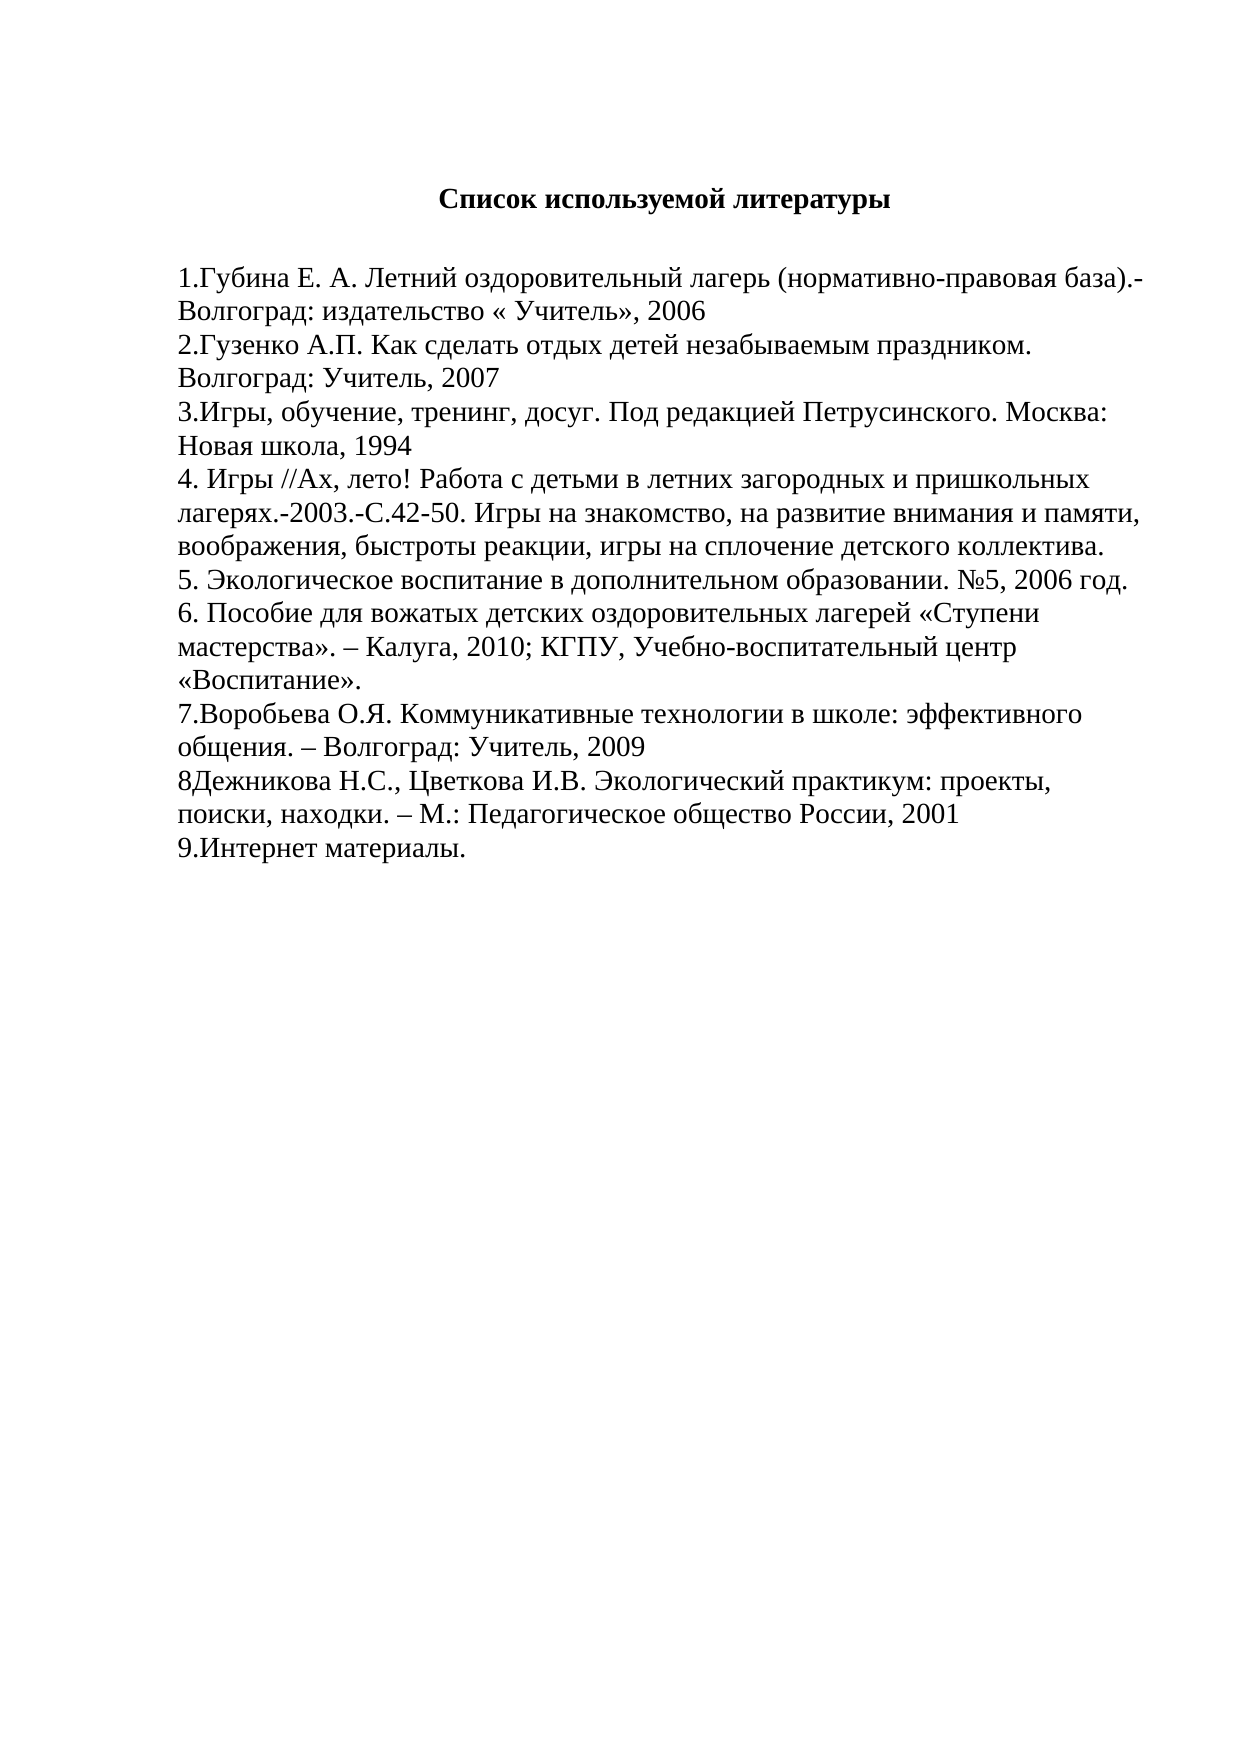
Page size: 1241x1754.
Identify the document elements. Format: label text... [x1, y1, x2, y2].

text Список используемой литературы [177, 182, 1152, 215]
text 7.Воробьева О.Я. Коммуникативные технологии в школе: эффективного общения. – Волгоград: Учитель, 2009 [177, 696, 1152, 763]
text 9.Интернет материалы. [177, 830, 1152, 864]
text 4. Игры //Ах, лето! Работа с детьми в летних загородных и пришкольных лагерях.-2003.-С.42-50. Игры на знакомство, на развитие внимания и памяти, воображения, быстроты реакции, игры на сплочение детского коллектива. [177, 461, 1152, 562]
text 2.Гузенко А.П. Как сделать отдых детей незабываемым праздником. Волгоград: Учитель, 2007 [177, 327, 1152, 394]
text 8Дежникова Н.С., Цветкова И.В. Экологический практикум: проекты, поиски, находки. – М.: Педагогическое общество России, 2001 [177, 763, 1152, 830]
text 5. Экологическое воспитание в дополнительном образовании. №5, 2006 год. [177, 562, 1152, 595]
text 3.Игры, обучение, тренинг, досуг. Под редакцией Петрусинского. Москва: Новая школа, 1994 [177, 394, 1152, 461]
text 1.Губина Е. А. Летний оздоровительный лагерь (нормативно-правовая база).- Волгоград: издательство « Учитель», 2006 [177, 260, 1152, 327]
text 6. Пособие для вожатых детских оздоровительных лагерей «Ступени мастерства». – Калуга, 2010; КГПУ, Учебно-воспитательный центр «Воспитание». [177, 595, 1152, 696]
